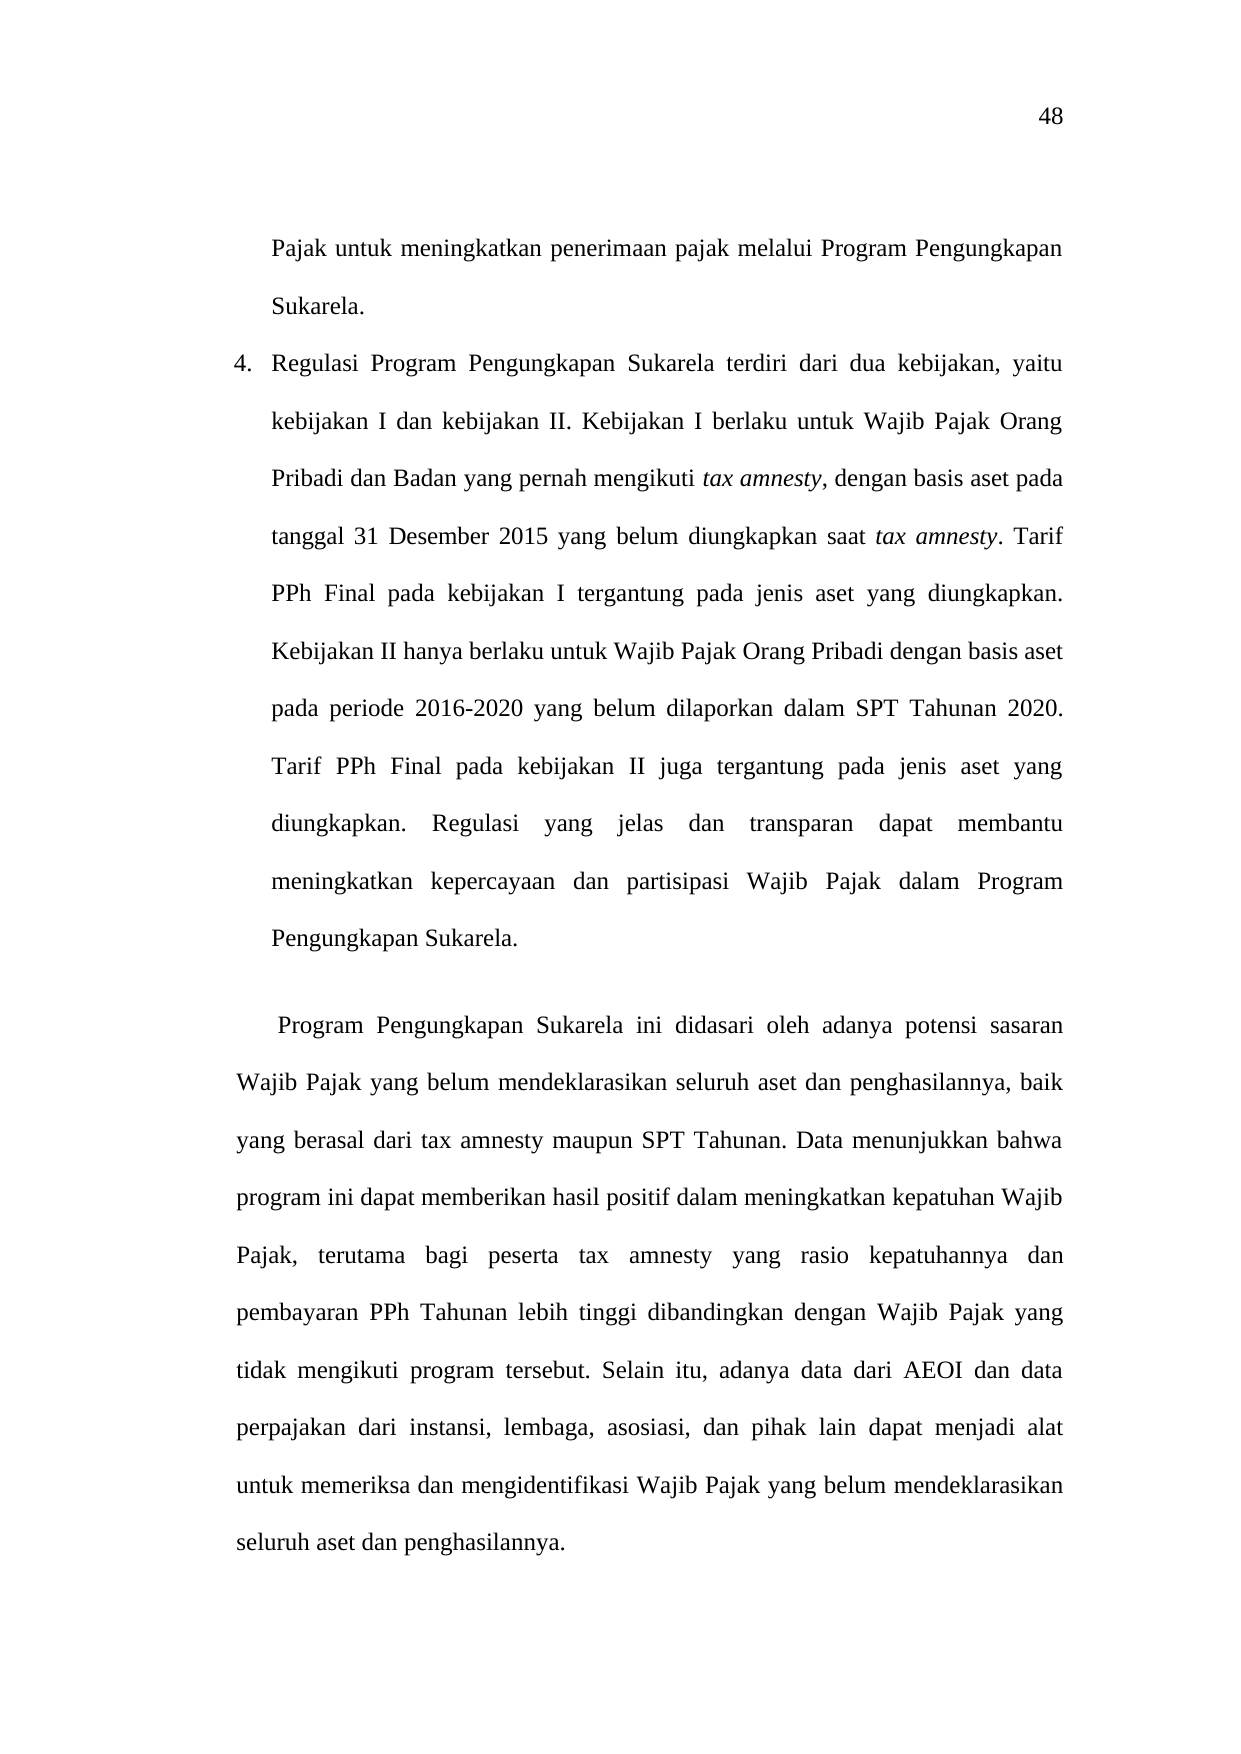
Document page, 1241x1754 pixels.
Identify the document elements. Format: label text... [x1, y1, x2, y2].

list Regulasi Program Pengungkapan Sukarela terdiri dari dua kebijakan, yaitu kebijakan I dan kebijakan II. Kebijakan I berlaku untuk Wajib Pajak Orang Pribadi dan Badan yang pernah mengikuti tax amnesty, dengan basis aset pada tanggal 31 Desember 2015 yang belum diungkapkan saat tax amnesty. Tarif PPh Final pada kebijakan I tergantung pada jenis aset yang diungkapkan. Kebijakan II hanya berlaku untuk Wajib Pajak Orang Pribadi dengan basis aset pada periode 2016-2020 yang belum dilaporkan dalam SPT Tahunan 2020. Tarif PPh Final pada kebijakan II juga tergantung pada jenis aset yang diungkapkan. Regulasi yang jelas dan transparan dapat membantu meningkatkan kepercayaan dan partisipasi Wajib Pajak dalam Program Pengungkapan Sukarela. [234, 348, 1063, 952]
text Pajak untuk meningkatkan penerimaan pajak melalui Program Pengungkapan Sukarela. [271, 233, 1063, 320]
text Program Pengungkapan Sukarela ini didasari oleh adanya potensi sasaran Wajib Pajak yang belum mendeklarasikan seluruh aset dan penghasilannya, baik yang berasal dari tax amnesty maupun SPT Tahunan. Data menunjukkan bahwa program ini dapat memberikan hasil positif dalam meningkatkan kepatuhan Wajib Pajak, terutama bagi peserta tax amnesty yang rasio kepatuhannya dan pembayaran PPh Tahunan lebih tinggi dibandingkan dengan Wajib Pajak yang tidak mengikuti program tersebut. Selain itu, adanya data dari AEOI dan data perpajakan dari instansi, lembaga, asosiasi, dan pihak lain dapat menjadi alat untuk memeriksa dan mengidentifikasi Wajib Pajak yang belum mendeklarasikan seluruh aset dan penghasilannya. [236, 1010, 1063, 1556]
